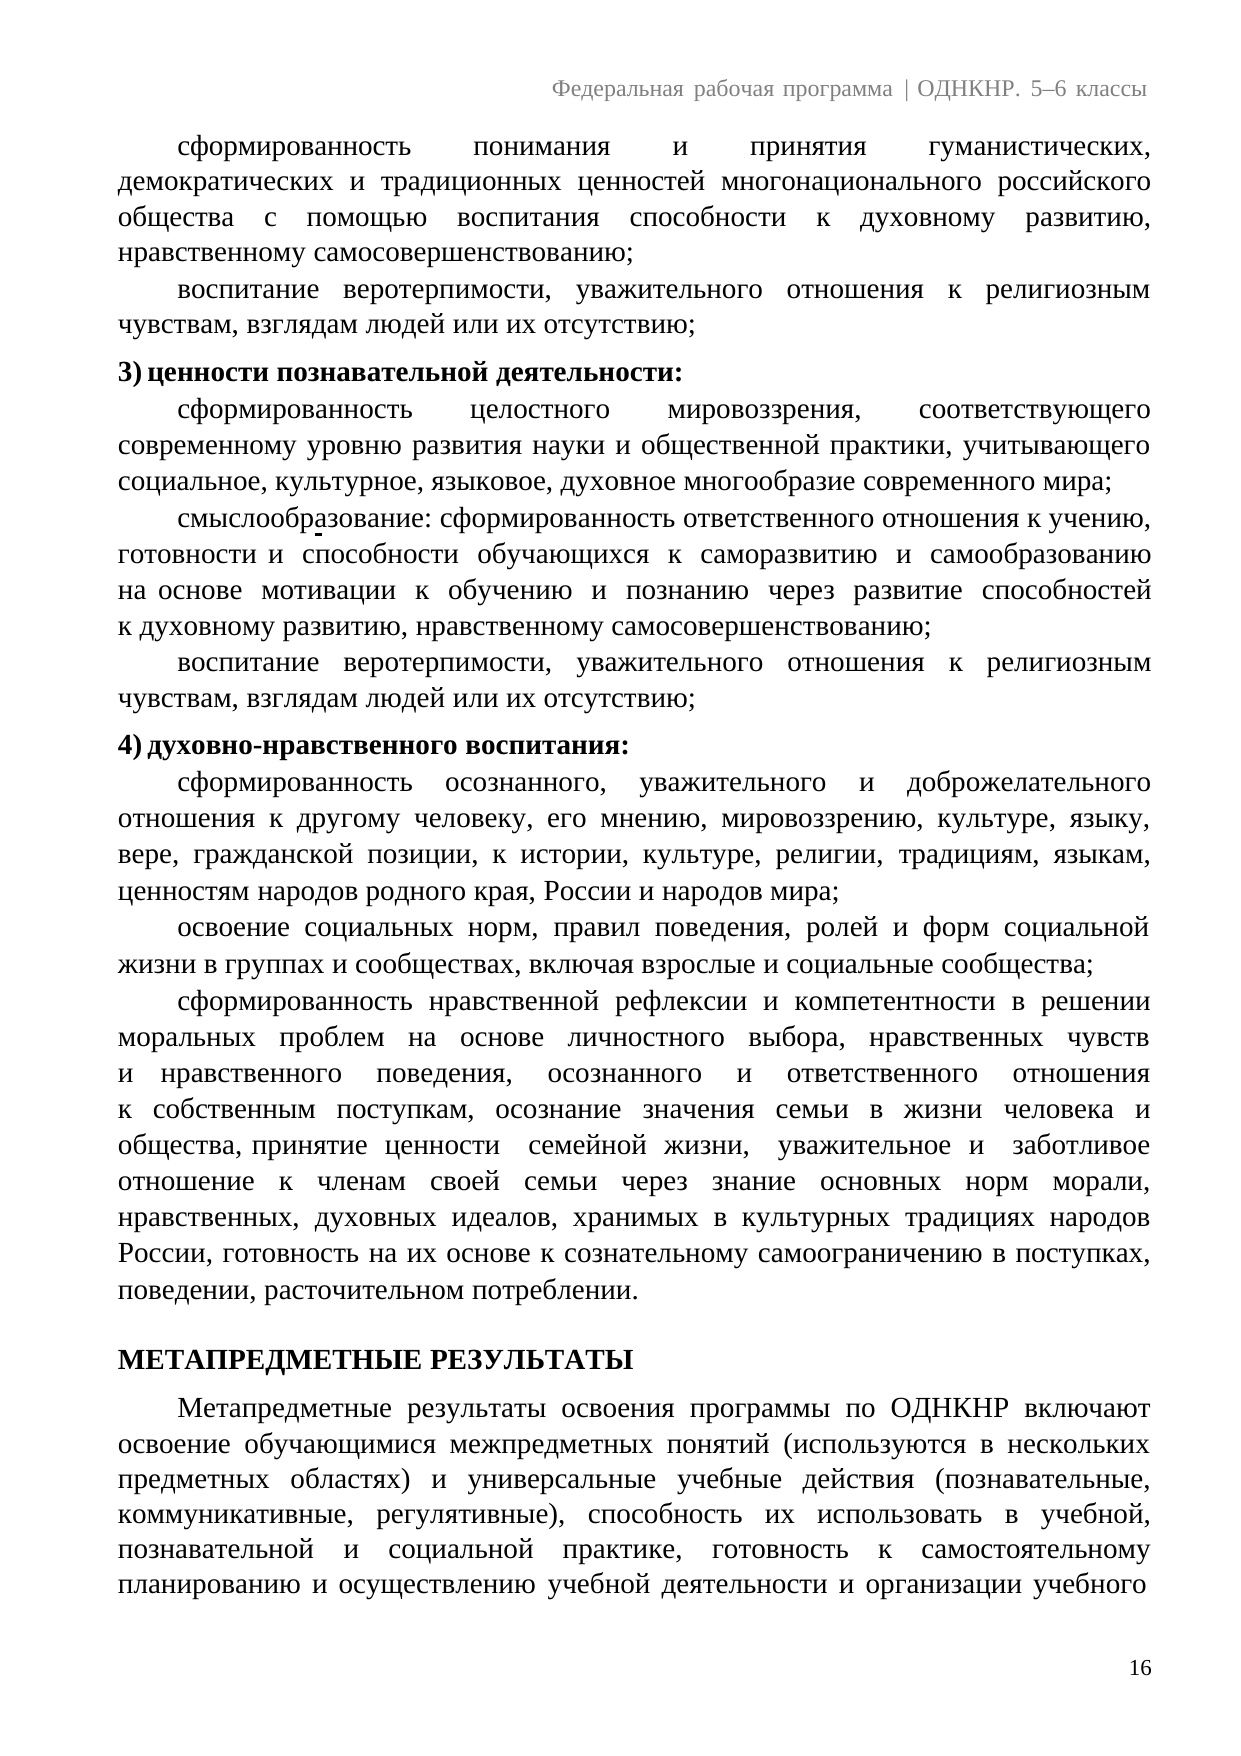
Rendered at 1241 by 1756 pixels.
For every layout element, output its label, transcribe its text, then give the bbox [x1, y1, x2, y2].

subtitle духовно-нравственного воспитания: [118, 727, 1163, 761]
text сформированность понимания и принятия гуманистических, демократических и традиционных ценностей многонационального российского общества с помощью воспитания способности к духовному развитию, нравственному самосовершенствованию; [118, 128, 1151, 268]
subtitle МЕТАПРЕДМЕТНЫЕ РЕЗУЛЬТАТЫ [118, 1342, 1163, 1375]
text воспитание веротерпимости, уважительного отношения к религиозным чувствам, взглядам людей или их отсутствию; [118, 644, 1151, 713]
text воспитание веротерпимости, уважительного отношения к религиозным чувствам, взглядам людей или их отсутствию; [118, 271, 1150, 340]
text сформированность целостного мировоззрения, соответствующего современному уровню развития науки и общественной практики, учитывающего социальное, культурное, языковое, духовное многообразие современного мира; [118, 391, 1151, 497]
text сформированность осознанного, уважительного и доброжелательного отношения к другому человеку, его мнению, мировоззрению, культуре, языку, вере, гражданской позиции, к истории, культуре, религии, традициям, языкам, ценностям народов родного края, России и народов мира; [118, 764, 1151, 906]
text смыслообразование: сформированность ответственного отношения к учению, готовности и способности обучающихся к саморазвитию и самообразованию на основе мотивации к обучению и познанию через развитие способностей к духовному развитию, нравственному самосовершенствованию; [118, 500, 1152, 642]
text Метапредметные результаты освоения программы по ОДНКНР включают освоение обучающимися межпредметных понятий (используются в нескольких предметных областях) и универсальные учебные действия (познавательные, коммуникативные, регулятивные), способность их использовать в учебной, познавательной и социальной практике, готовность к самостоятельному планированию и осуществлению учебной деятельности и организации учебного [118, 1391, 1151, 1600]
text сформированность нравственной рефлексии и компетентности в решении моральных проблем на основе личностного выбора, нравственных чувств и нравственного поведения, осознанного и ответственного отношения к собственным поступкам, осознание значения семьи в жизни человека и общества, принятие ценности семейной жизни, уважительное и заботливое отношение к членам своей семьи через знание основных норм морали, нравственных, духовных идеалов, хранимых в культурных традициях народов России, готовность на их основе к сознательному самоограничению в поступках, поведении, расточительном потреблении. [118, 983, 1151, 1305]
subtitle ценности познавательной деятельности: [118, 354, 1163, 388]
text освоение социальных норм, правил поведения, ролей и форм социальной жизни в группах и сообществах, включая взрослые и социальные сообщества; [118, 909, 1149, 979]
